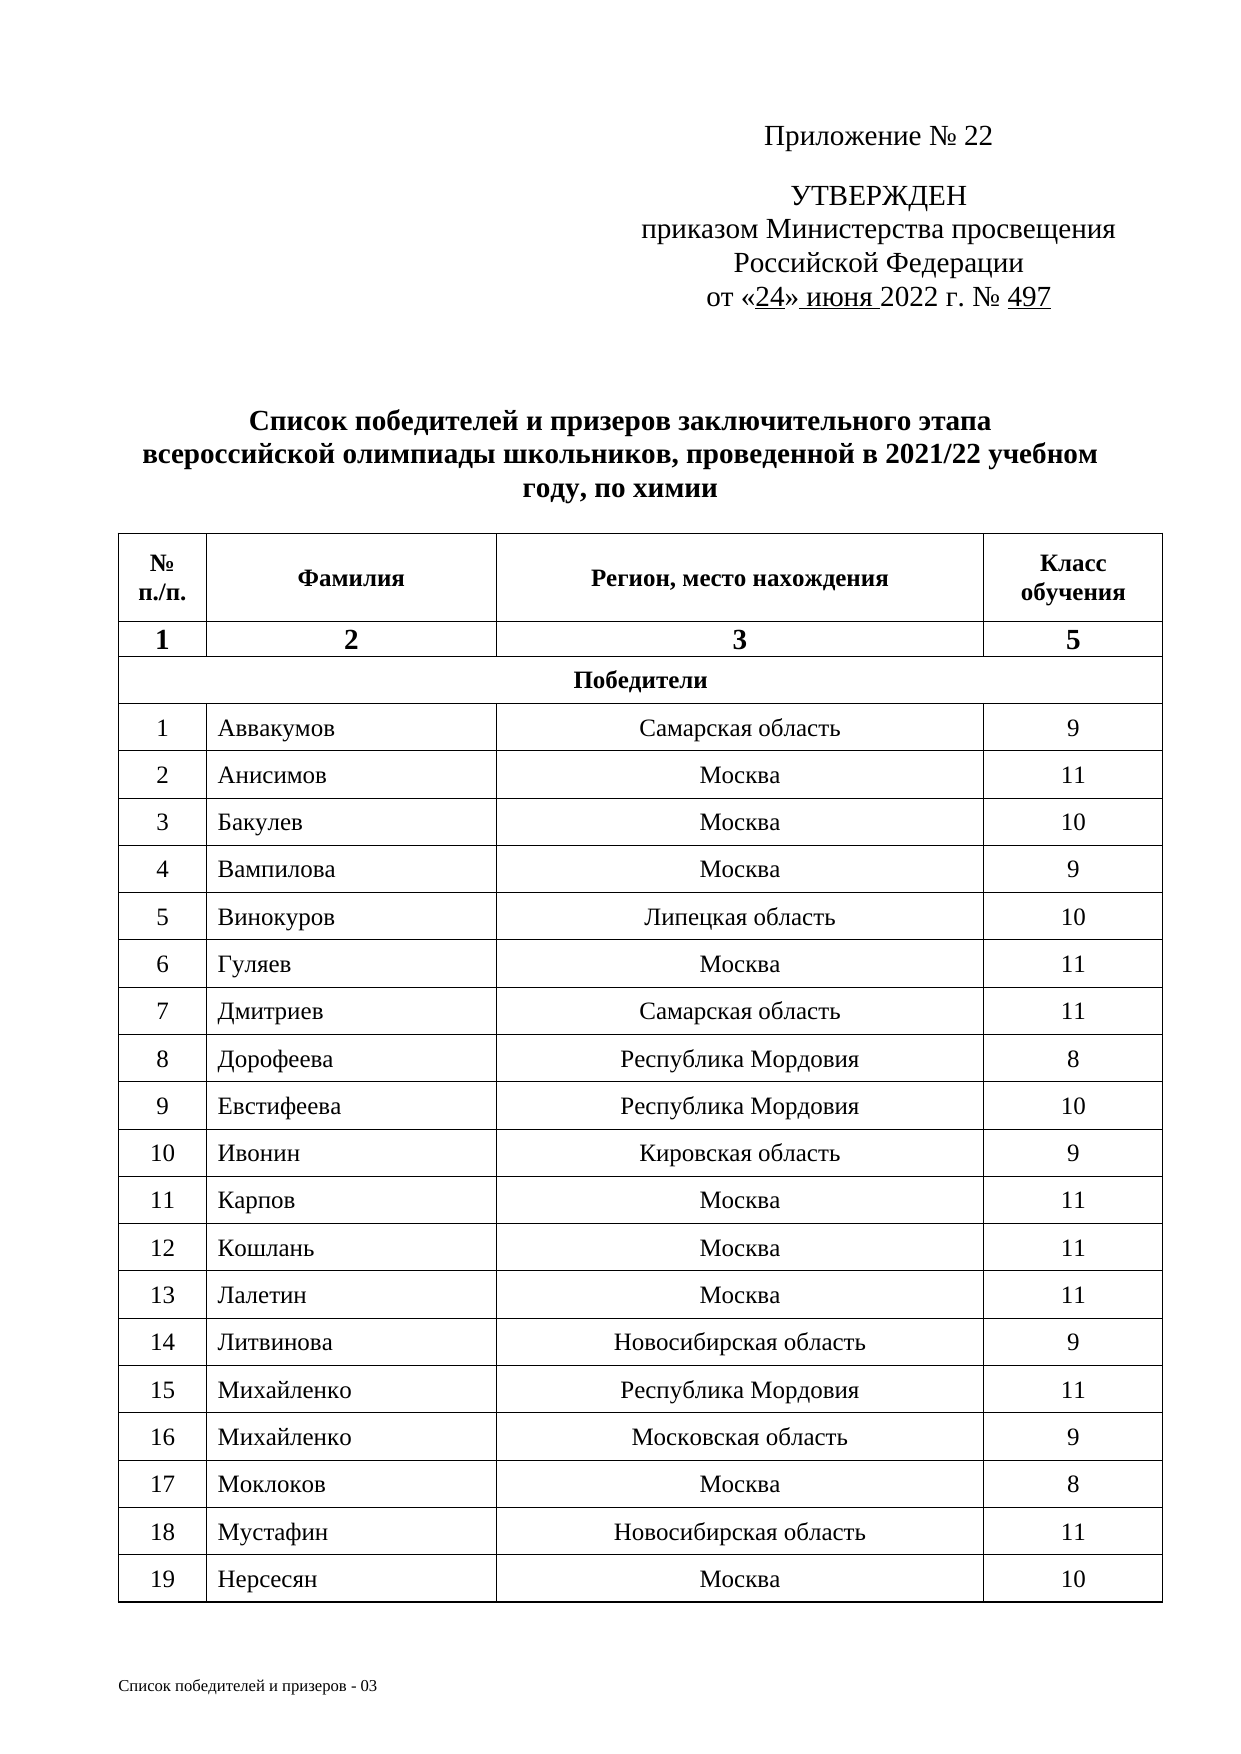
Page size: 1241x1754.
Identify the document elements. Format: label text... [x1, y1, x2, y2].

table_cell 15 [119, 1366, 206, 1412]
table_cell 10 [984, 1082, 1162, 1128]
table_cell 8 [984, 1035, 1162, 1081]
table_cell Аввакумов [207, 704, 496, 750]
table_cell 8 [119, 1035, 206, 1081]
table_cell 11 [984, 1177, 1162, 1223]
table_cell 10 [984, 1555, 1162, 1601]
table_cell Московская область [497, 1413, 983, 1459]
table_cell 18 [119, 1508, 206, 1554]
table_cell 11 [984, 751, 1162, 797]
table_cell Литвинова [207, 1319, 496, 1365]
table_cell Бакулев [207, 799, 496, 845]
table_cell Новосибирская область [497, 1508, 983, 1554]
text всероссийской олимпиады школьников, проведенной в 2021/22 учебном году, по химии [118, 437, 1122, 504]
table_cell Москва [497, 940, 983, 987]
table_cell Кировская область [497, 1130, 983, 1176]
table_cell 5 [984, 622, 1162, 656]
table_cell 10 [984, 893, 1162, 939]
text УТВЕРЖДЕН [635, 178, 1122, 212]
table_cell 10 [119, 1130, 206, 1176]
table_cell Самарская область [497, 704, 983, 750]
table_header № п./п. [119, 534, 206, 621]
table_cell 2 [119, 751, 206, 797]
table_cell Ивонин [207, 1130, 496, 1176]
table_cell 11 [984, 1271, 1162, 1318]
table_cell 5 [119, 893, 206, 939]
table_cell Карпов [207, 1177, 496, 1223]
text Российской Федерации [635, 245, 1122, 279]
table_cell 10 [984, 799, 1162, 845]
table_cell 7 [119, 988, 206, 1034]
table_cell 14 [119, 1319, 206, 1365]
table_cell Москва [497, 1271, 983, 1318]
text от «24» июня 2022 г. № 497 [635, 279, 1122, 312]
table_cell 2 [207, 622, 496, 656]
table_cell 1 [119, 622, 206, 656]
table_cell 11 [984, 988, 1162, 1034]
table_cell 9 [984, 704, 1162, 750]
table_cell 4 [119, 846, 206, 892]
table_cell 8 [984, 1461, 1162, 1507]
table_cell Самарская область [497, 988, 983, 1034]
table_cell 13 [119, 1271, 206, 1318]
table_cell 17 [119, 1461, 206, 1507]
table_cell Дмитриев [207, 988, 496, 1034]
table_cell Мустафин [207, 1508, 496, 1554]
table_cell Гуляев [207, 940, 496, 987]
table_cell Винокуров [207, 893, 496, 939]
table_cell Москва [497, 1224, 983, 1270]
table_header Класс обучения [984, 534, 1162, 621]
table_cell 3 [497, 622, 983, 656]
table_cell Москва [497, 751, 983, 797]
table_header Регион, место нахождения [497, 534, 983, 621]
table_cell 9 [119, 1082, 206, 1128]
table_cell Республика Мордовия [497, 1035, 983, 1081]
table_cell 6 [119, 940, 206, 987]
text Список победителей и призеров заключительного этапа [118, 403, 1122, 437]
table_cell 19 [119, 1555, 206, 1601]
table_cell Кошлань [207, 1224, 496, 1270]
table_cell 9 [984, 846, 1162, 892]
table_cell Евстифеева [207, 1082, 496, 1128]
table_cell Михайленко [207, 1366, 496, 1412]
table_cell Дорофеева [207, 1035, 496, 1081]
text приказом Министерства просвещения [635, 212, 1122, 245]
table_cell 9 [984, 1319, 1162, 1365]
table_cell Москва [497, 799, 983, 845]
table_cell 16 [119, 1413, 206, 1459]
table_cell 11 [119, 1177, 206, 1223]
table_cell Москва [497, 1555, 983, 1601]
table_cell Анисимов [207, 751, 496, 797]
table_cell 9 [984, 1130, 1162, 1176]
table_cell Республика Мордовия [497, 1082, 983, 1128]
table_cell Москва [497, 846, 983, 892]
table_cell 1 [119, 704, 206, 750]
table_cell Липецкая область [497, 893, 983, 939]
table_cell Михайленко [207, 1413, 496, 1459]
table_cell Нерсесян [207, 1555, 496, 1601]
table_cell Москва [497, 1461, 983, 1507]
table_cell 9 [984, 1413, 1162, 1459]
text Приложение № 22 [635, 118, 1122, 152]
table_cell Республика Мордовия [497, 1366, 983, 1412]
table_cell Моклоков [207, 1461, 496, 1507]
table_cell 12 [119, 1224, 206, 1270]
table_cell 11 [984, 940, 1162, 987]
table_header Фамилия [207, 534, 496, 621]
table_cell Лалетин [207, 1271, 496, 1318]
table_cell Победители [119, 657, 1162, 703]
table_cell Москва [497, 1177, 983, 1223]
table_cell Новосибирская область [497, 1319, 983, 1365]
table_cell 3 [119, 799, 206, 845]
table_cell 11 [984, 1508, 1162, 1554]
table_cell 11 [984, 1224, 1162, 1270]
table_cell Вампилова [207, 846, 496, 892]
table_cell 11 [984, 1366, 1162, 1412]
